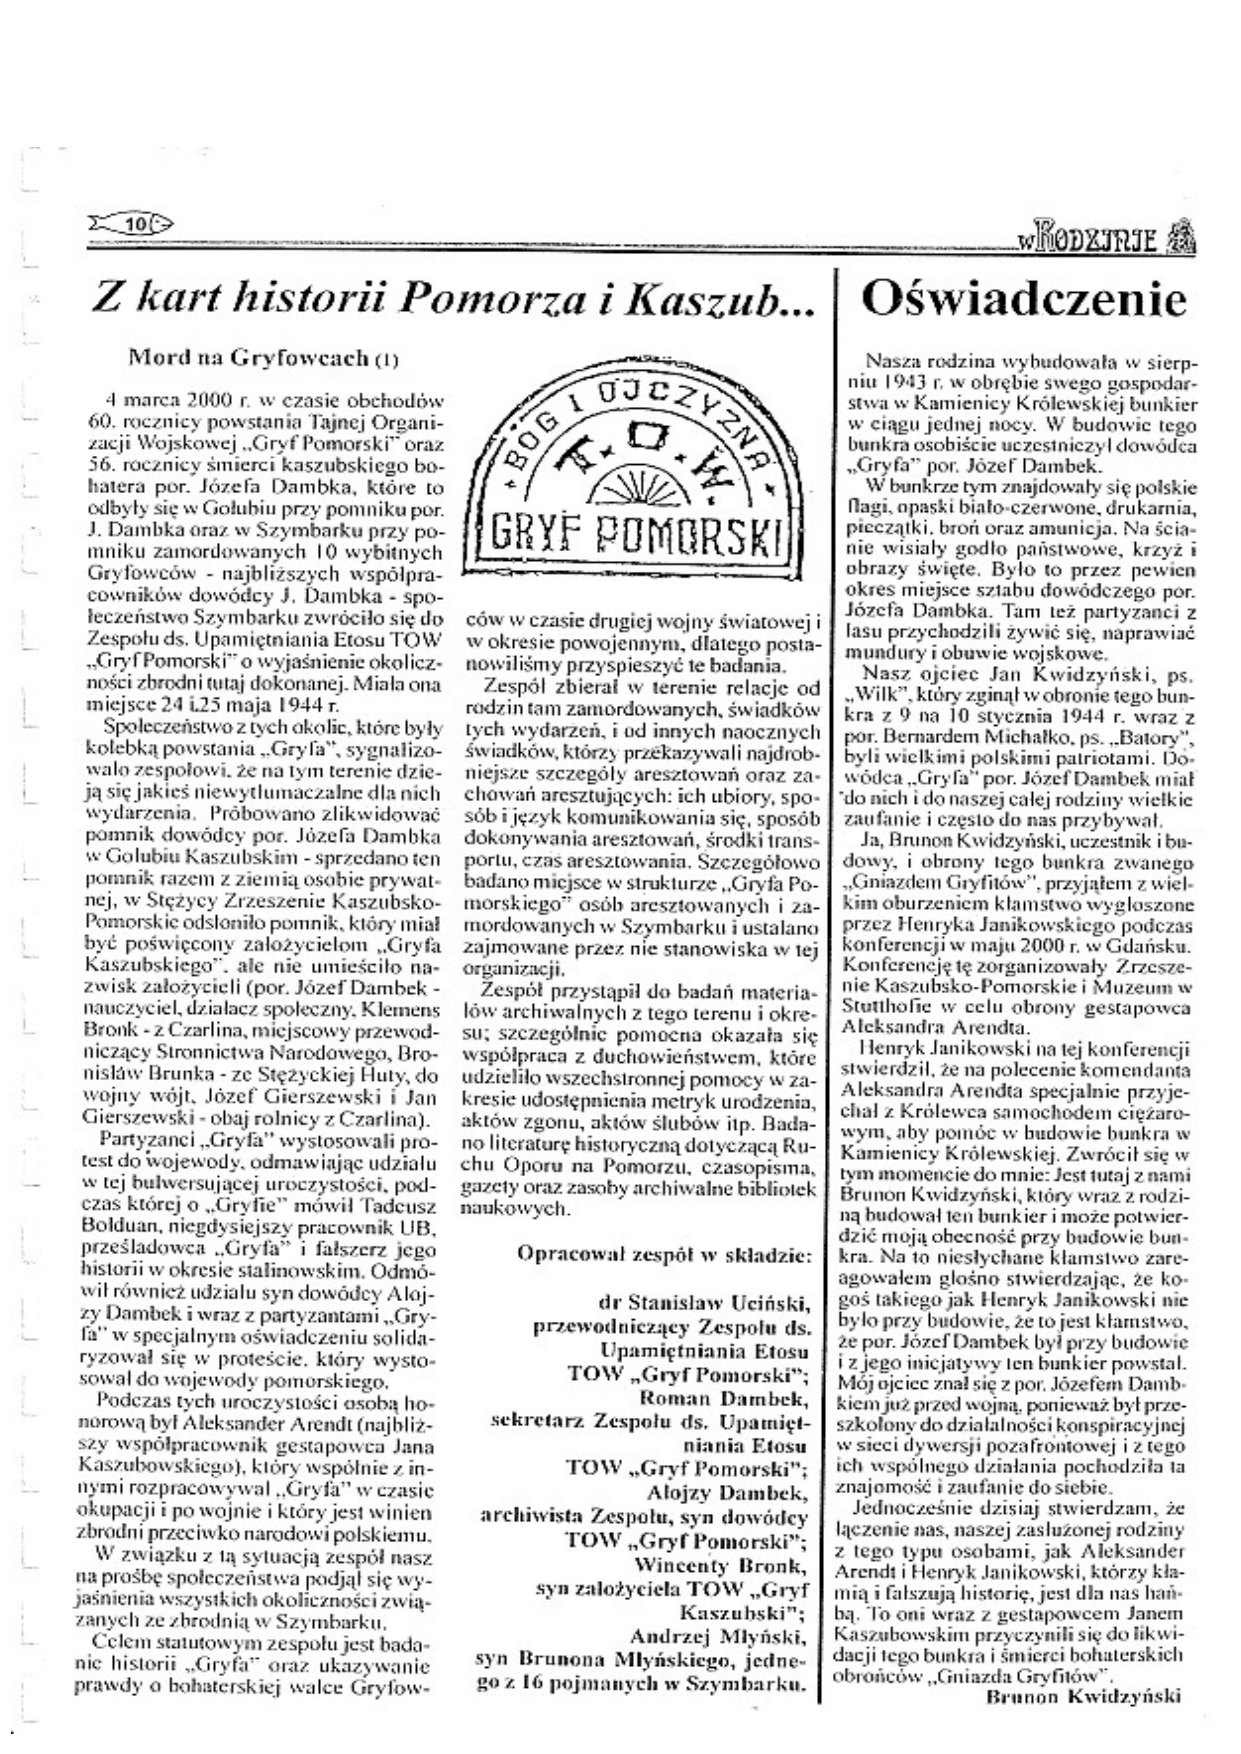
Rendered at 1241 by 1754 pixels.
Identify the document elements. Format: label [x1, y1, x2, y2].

picture [11, 147, 1230, 1734]
